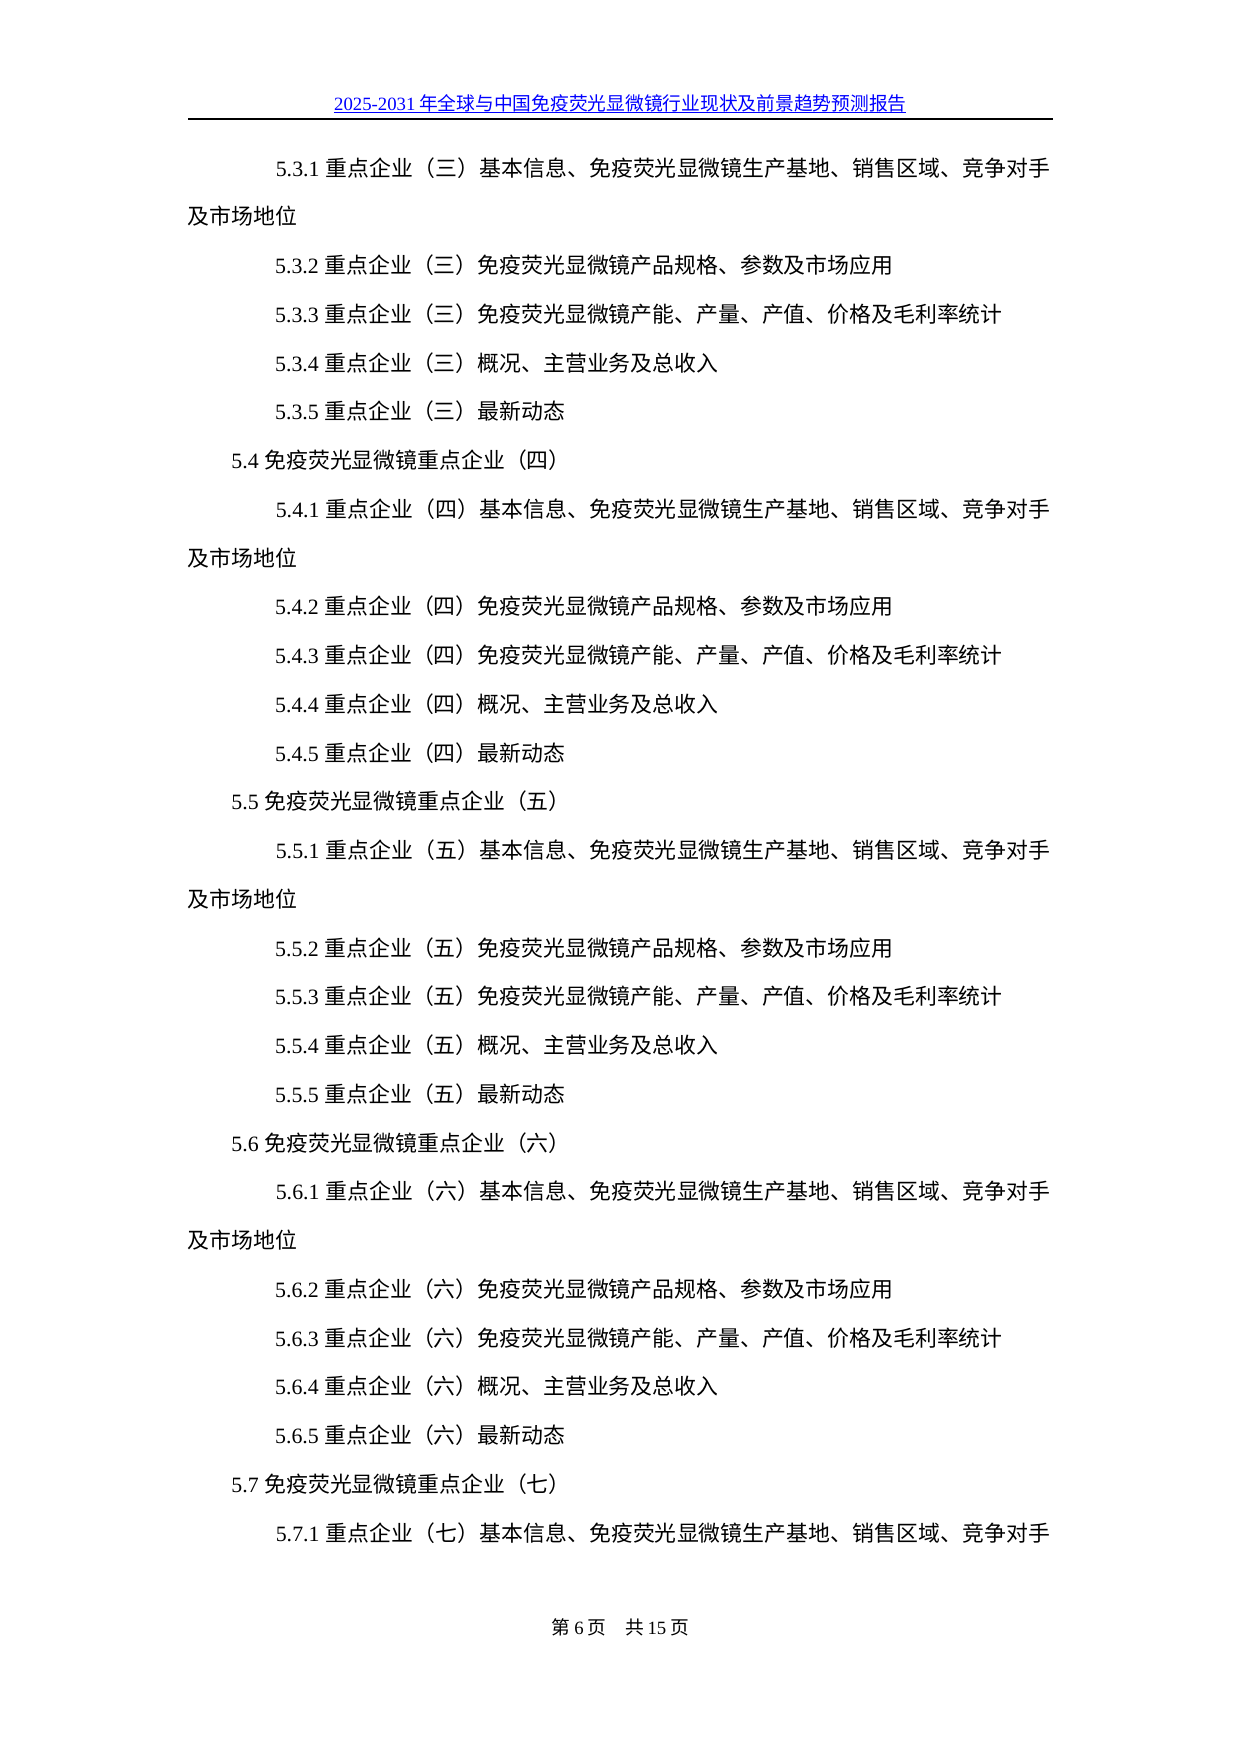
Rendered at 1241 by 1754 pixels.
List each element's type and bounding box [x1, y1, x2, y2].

text [187, 150, 1053, 1548]
